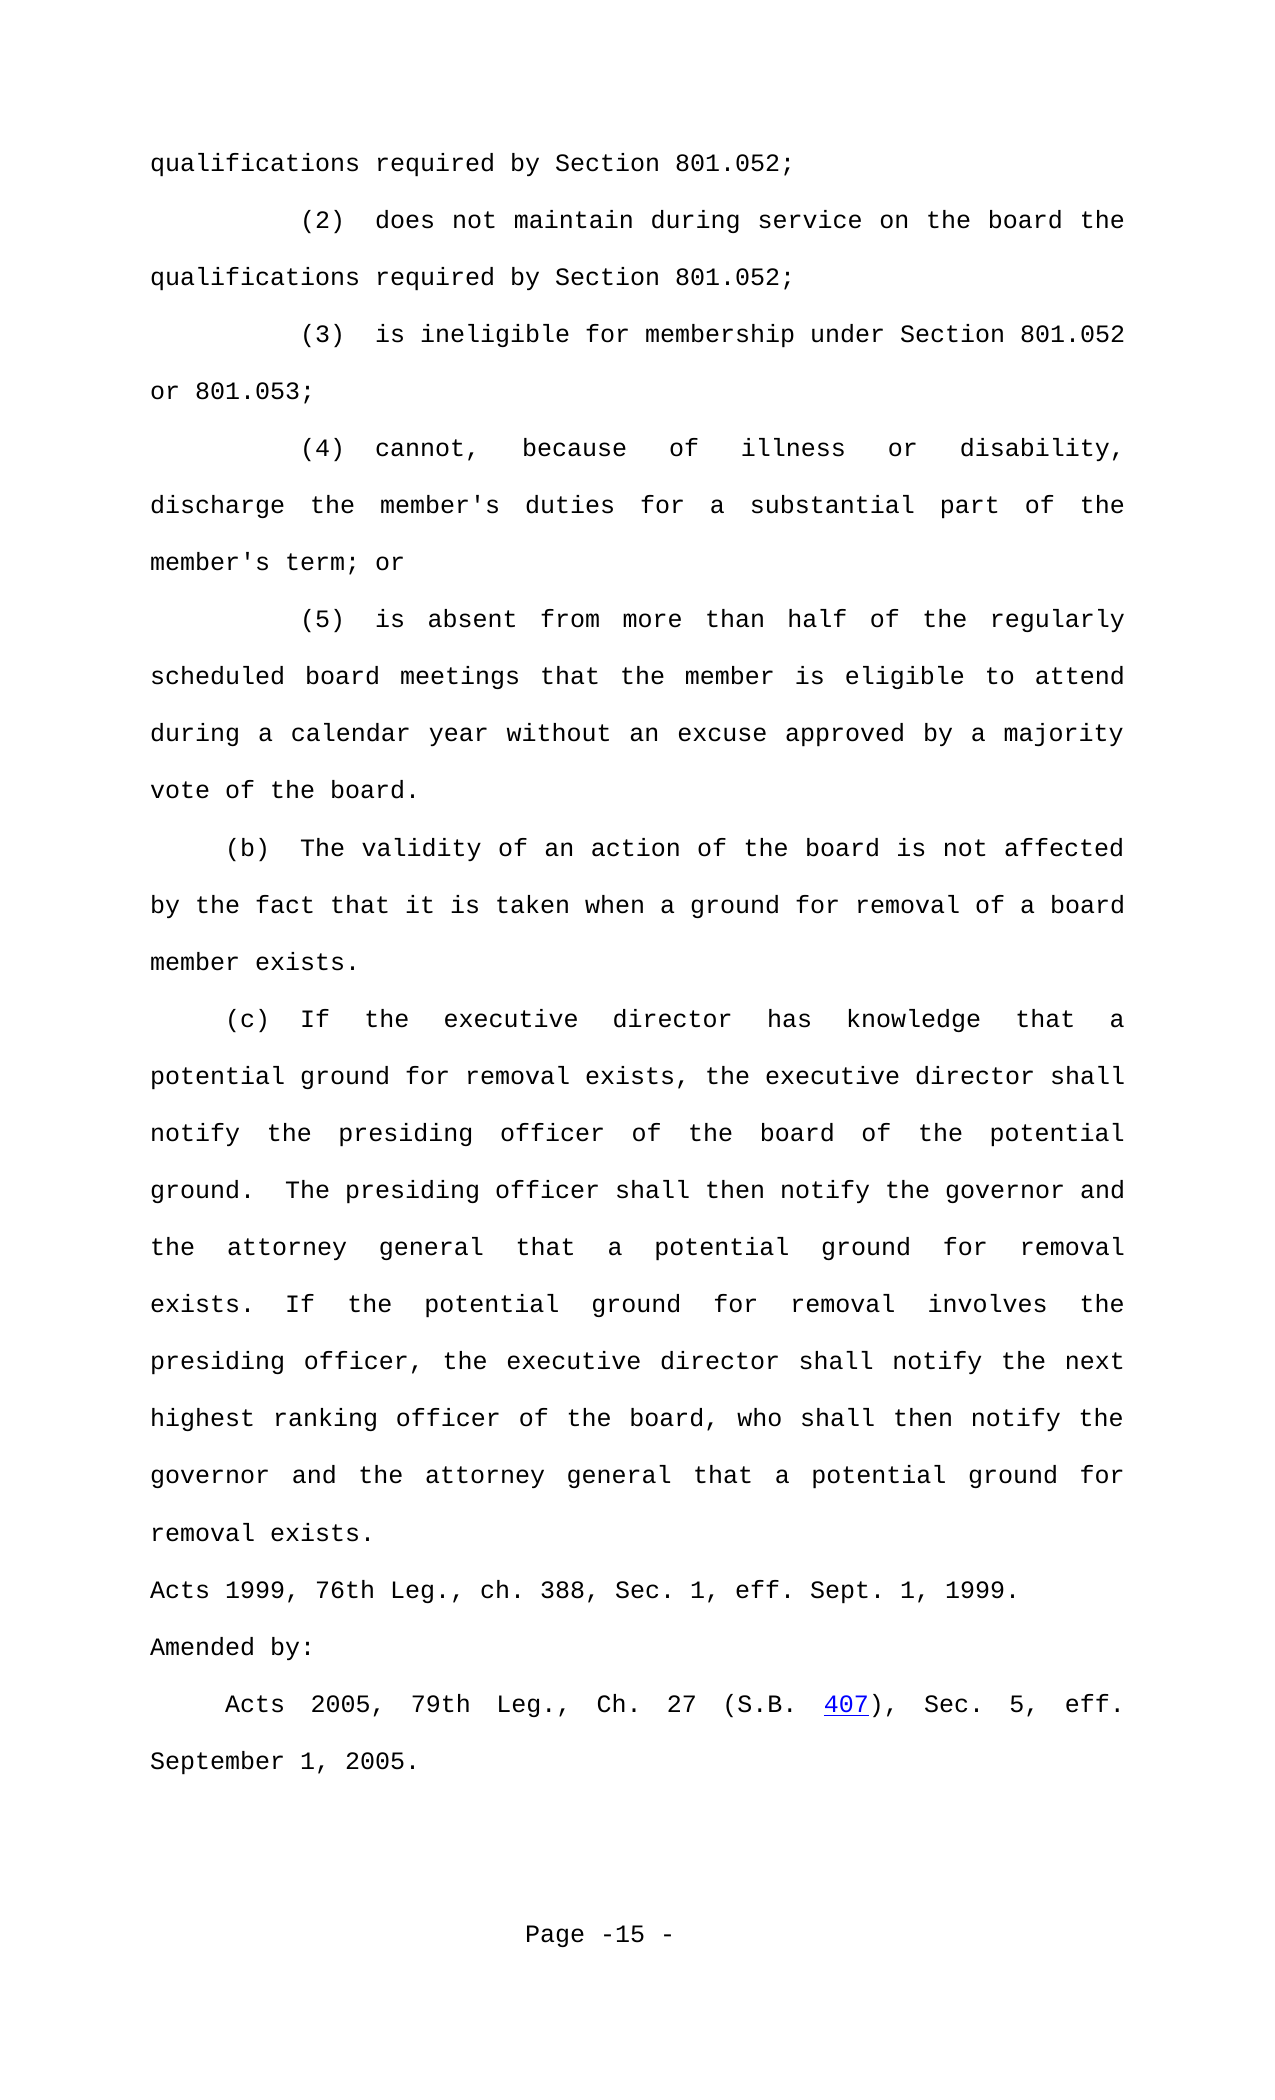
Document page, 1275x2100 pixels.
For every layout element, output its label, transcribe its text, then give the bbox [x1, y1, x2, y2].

text (2) does not maintain during service on the board the qualifications required by Section 801.052; [150, 207, 1125, 293]
text (3) is ineligible for membership under Section 801.052 or 801.053; [150, 321, 1125, 407]
text (b) The validity of an action of the board is not affected by the fact that it is taken when a ground for removal of a board member exists. [150, 835, 1125, 978]
text Amended by: [150, 1634, 1125, 1663]
text (4) cannot, because of illness or disability, discharge the member's duties for a substantial part of the member's term; or [150, 435, 1125, 578]
text (1) does not have at the time of taking office the qualifications required by Section 801.052; [150, 150, 1125, 178]
text Acts 1999, 76th Leg., ch. 388, Sec. 1, eff. Sept. 1, 1999. [150, 1577, 1125, 1606]
text Acts 2005, 79th Leg., Ch. 27 (S.B. 407), Sec. 5, eff. September 1, 2005. [150, 1691, 1125, 1777]
text (5) is absent from more than half of the regularly scheduled board meetings that the member is eligible to attend during a calendar year without an excuse approved by a majority vote of the board. [150, 607, 1125, 806]
